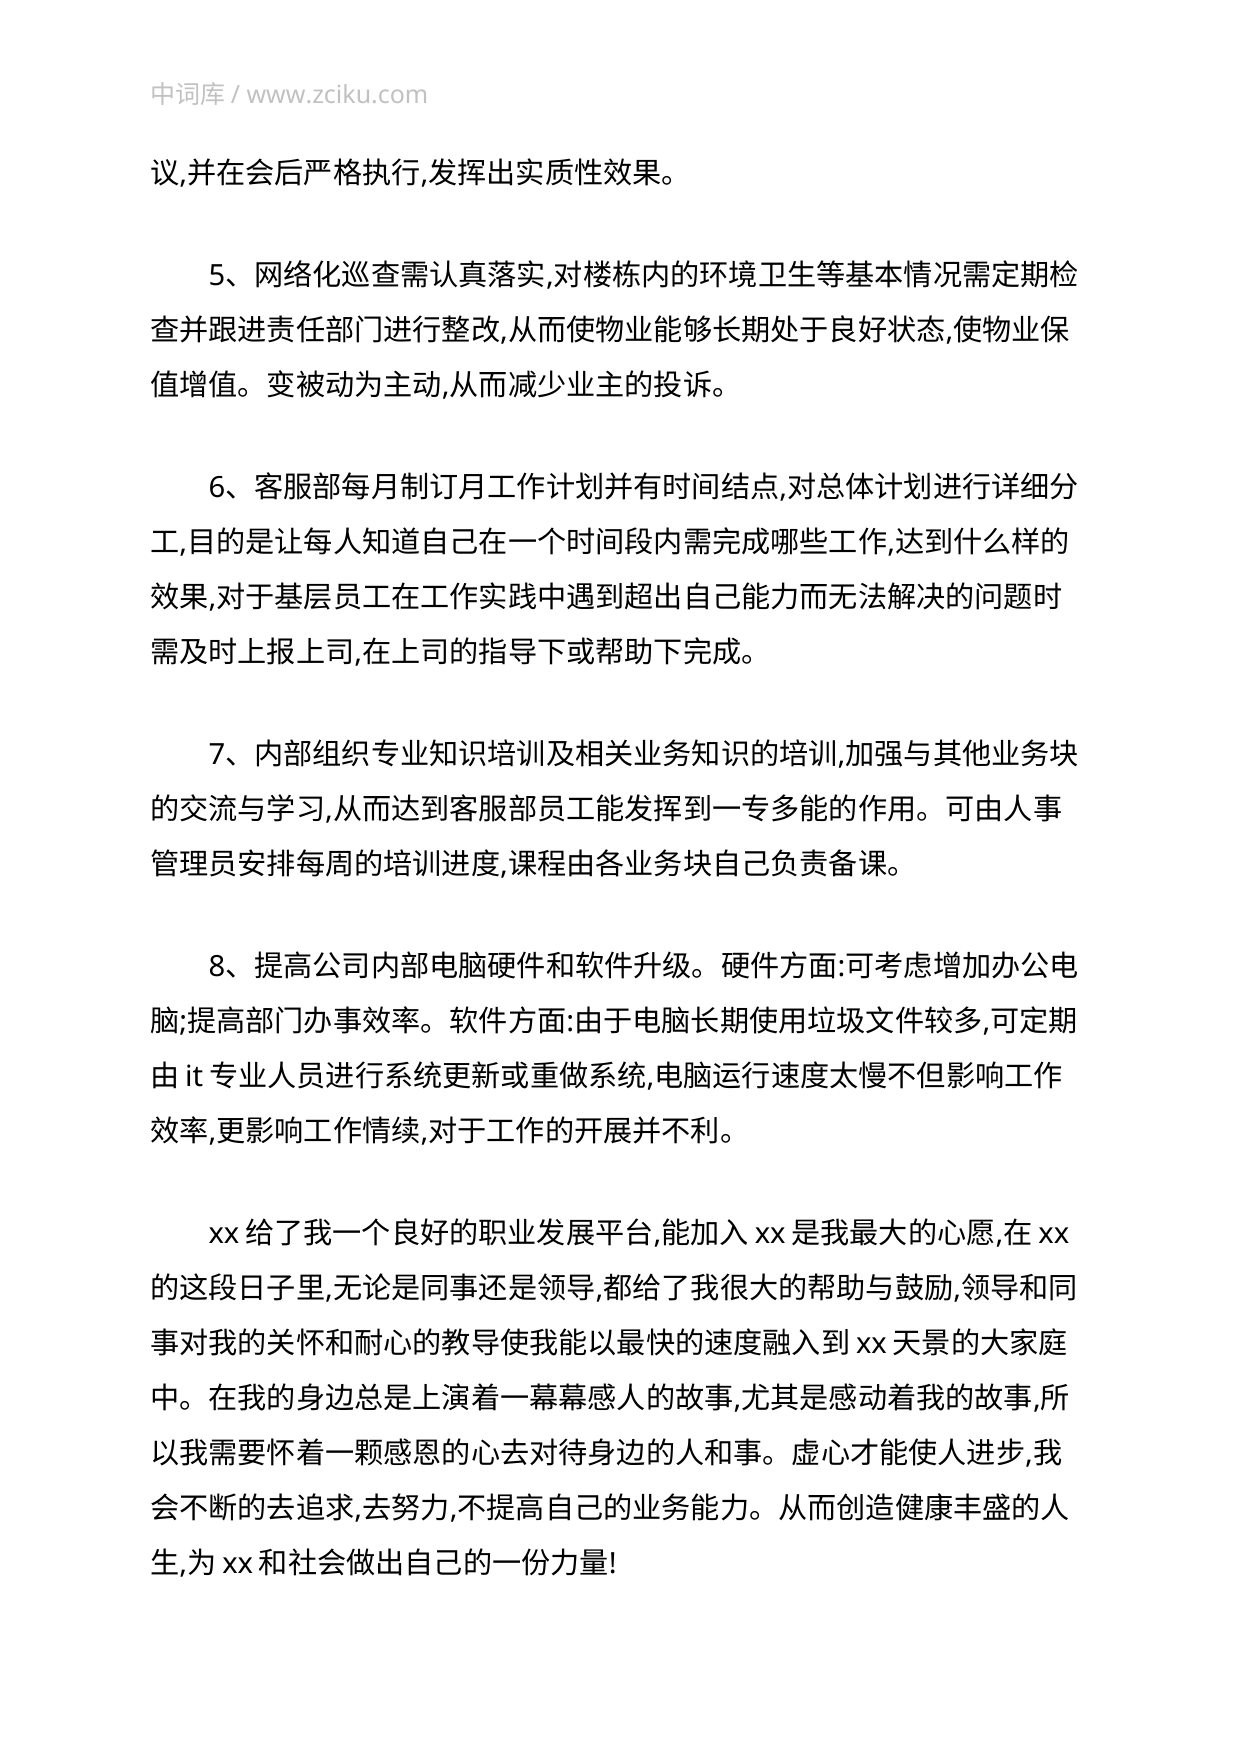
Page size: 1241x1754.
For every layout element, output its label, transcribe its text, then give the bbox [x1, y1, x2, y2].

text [150, 150, 1090, 192]
text 6、客服部每月制订月工作计划并有时间结点,对总体计划进行详细分工,目的是让每人知道自己在一个时间段内需完成哪些工作,达到什么样的效果,对于基层员工在工作实践中遇到超出自己能力而无法解决的问题时需及时上报上司,在上司的指导下或帮助下完成。 [150, 464, 1090, 671]
text 8、提高公司内部电脑硬件和软件升级。硬件方面:可考虑增加办公电脑;提高部门办事效率。软件方面:由于电脑长期使用垃圾文件较多,可定期由it专业人员进行系统更新或重做系统,电脑运行速度太慢不但影响工作效率,更影响工作情续,对于工作的开展并不利。 [150, 943, 1090, 1150]
text 7、内部组织专业知识培训及相关业务知识的培训,加强与其他业务块的交流与学习,从而达到客服部员工能发挥到一专多能的作用。可由人事管理员安排每周的培训进度,课程由各业务块自己负责备课。 [150, 731, 1090, 883]
text 5、网络化巡查需认真落实,对楼栋内的环境卫生等基本情况需定期检查并跟进责任部门进行整改,从而使物业能够长期处于良好状态,使物业保值增值。变被动为主动,从而减少业主的投诉。 [150, 252, 1090, 404]
text xx给了我一个良好的职业发展平台,能加入xx是我最大的心愿,在xx的这段日子里,无论是同事还是领导,都给了我很大的帮助与鼓励,领导和同事对我的关怀和耐心的教导使我能以最快的速度融入到xx天景的大家庭中。在我的身边总是上演着一幕幕感人的故事,尤其是感动着我的故事,所以我需要怀着一颗感恩的心去对待身边的人和事。虚心才能使人进步,我会不断的去追求,去努力,不提高自己的业务能力。从而创造健康丰盛的人生,为xx和社会做出自己的一份力量! [150, 1210, 1090, 1582]
